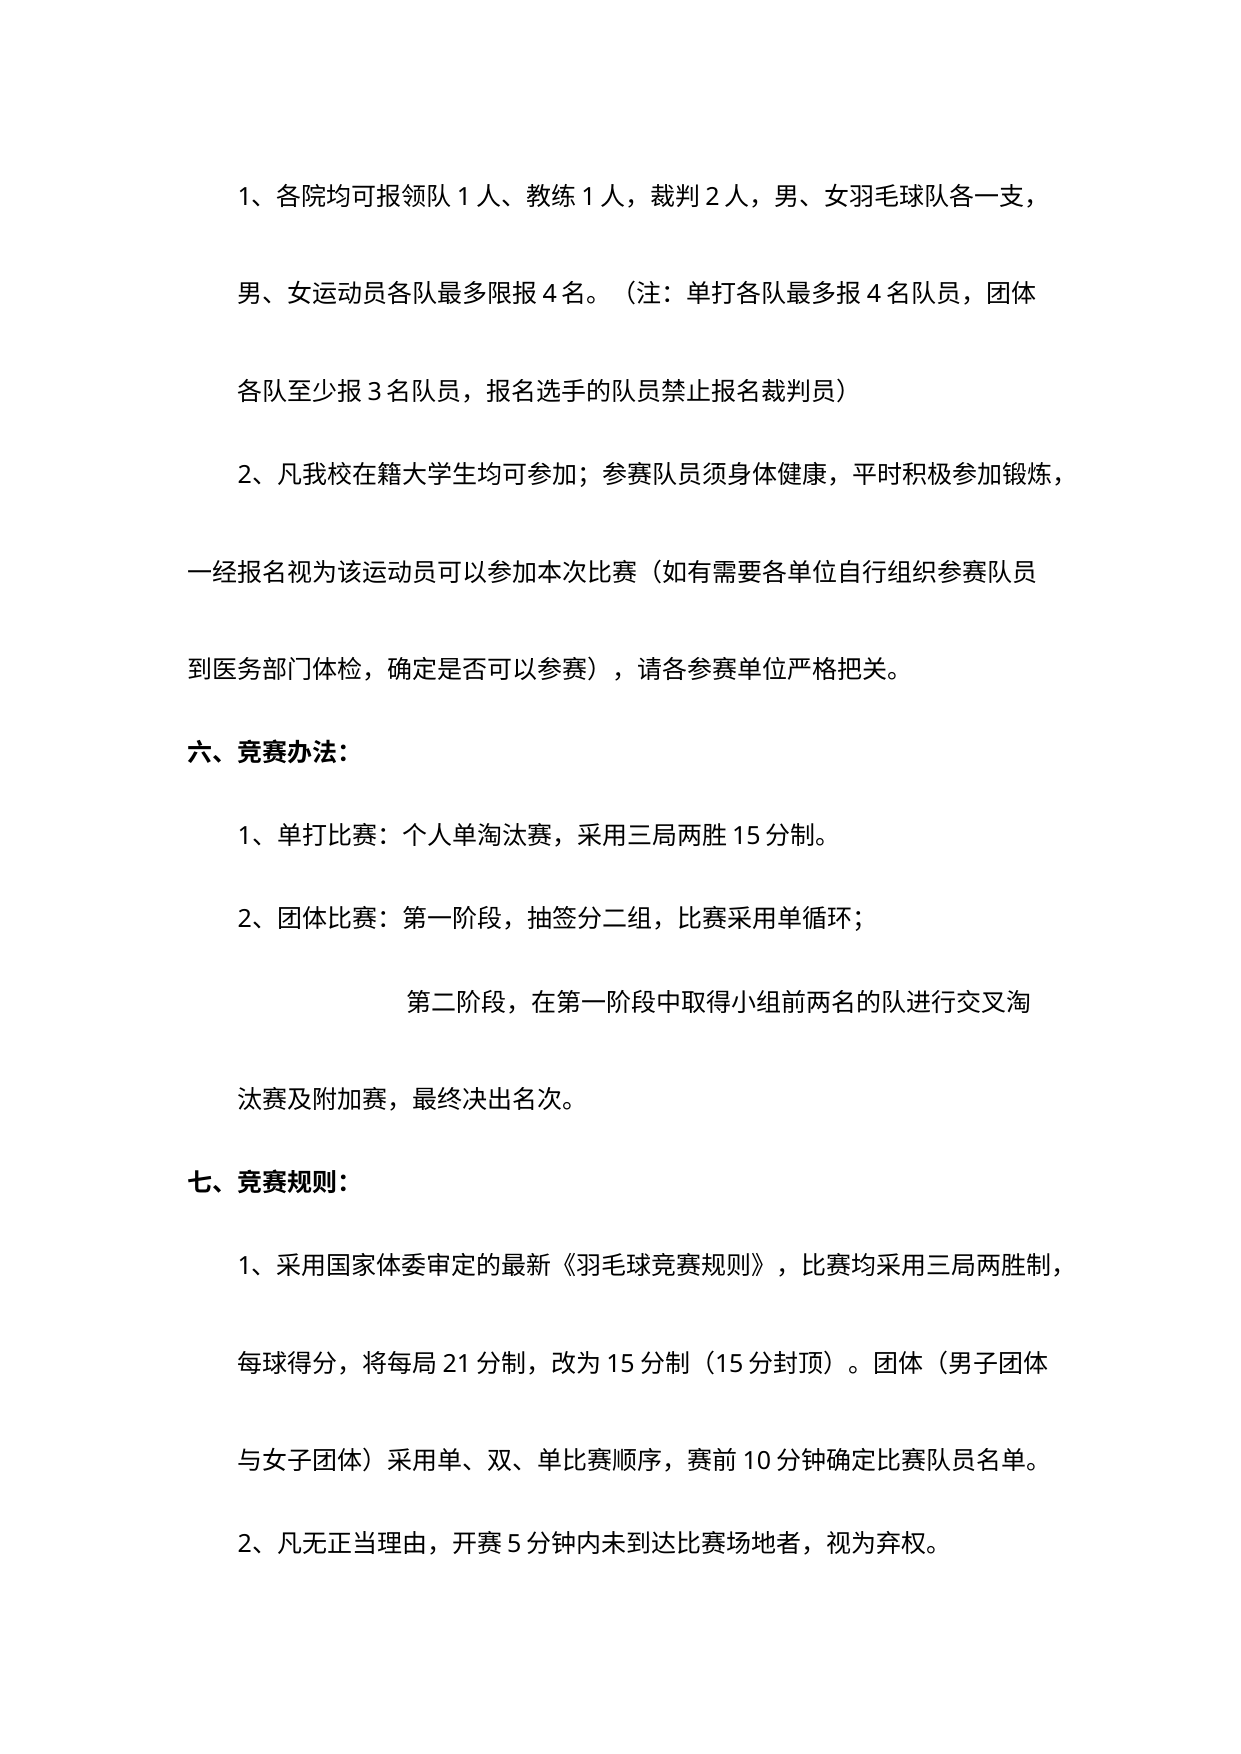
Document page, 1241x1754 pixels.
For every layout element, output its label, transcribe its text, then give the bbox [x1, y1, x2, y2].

text 2、凡无正当理由，开赛5分钟内未到达比赛场地者，视为弃权。 [187, 1509, 1053, 1574]
text 第二阶段，在第一阶段中取得小组前两名的队进行交叉淘汰赛及附加赛，最终决出名次。 [237, 968, 1053, 1130]
text 1、单打比赛：个人单淘汰赛，采用三局两胜15分制。 [187, 801, 1053, 866]
text 七、竞赛规则： [187, 1148, 1053, 1213]
text 1、采用国家体委审定的最新《羽毛球竞赛规则》，比赛均采用三局两胜制，每球得分，将每局21分制，改为15分制（15分封顶）。团体（男子团体与女子团体）采用单、双、单比赛顺序，赛前10分钟确定比赛队员名单。 [237, 1231, 1053, 1491]
text 六、竞赛办法： [187, 718, 1053, 783]
text 2、凡我校在籍大学生均可参加；参赛队员须身体健康，平时积极参加锻炼，一经报名视为该运动员可以参加本次比赛（如有需要各单位自行组织参赛队员到医务部门体检，确定是否可以参赛），请各参赛单位严格把关。 [187, 440, 1053, 700]
text 1、各院均可报领队1人、教练1人，裁判2人，男、女羽毛球队各一支，男、女运动员各队最多限报4名。（注：单打各队最多报4名队员，团体各队至少报3名队员，报名选手的队员禁止报名裁判员） [237, 162, 1053, 422]
text 2、团体比赛：第一阶段，抽签分二组，比赛采用单循环； [187, 884, 1053, 949]
